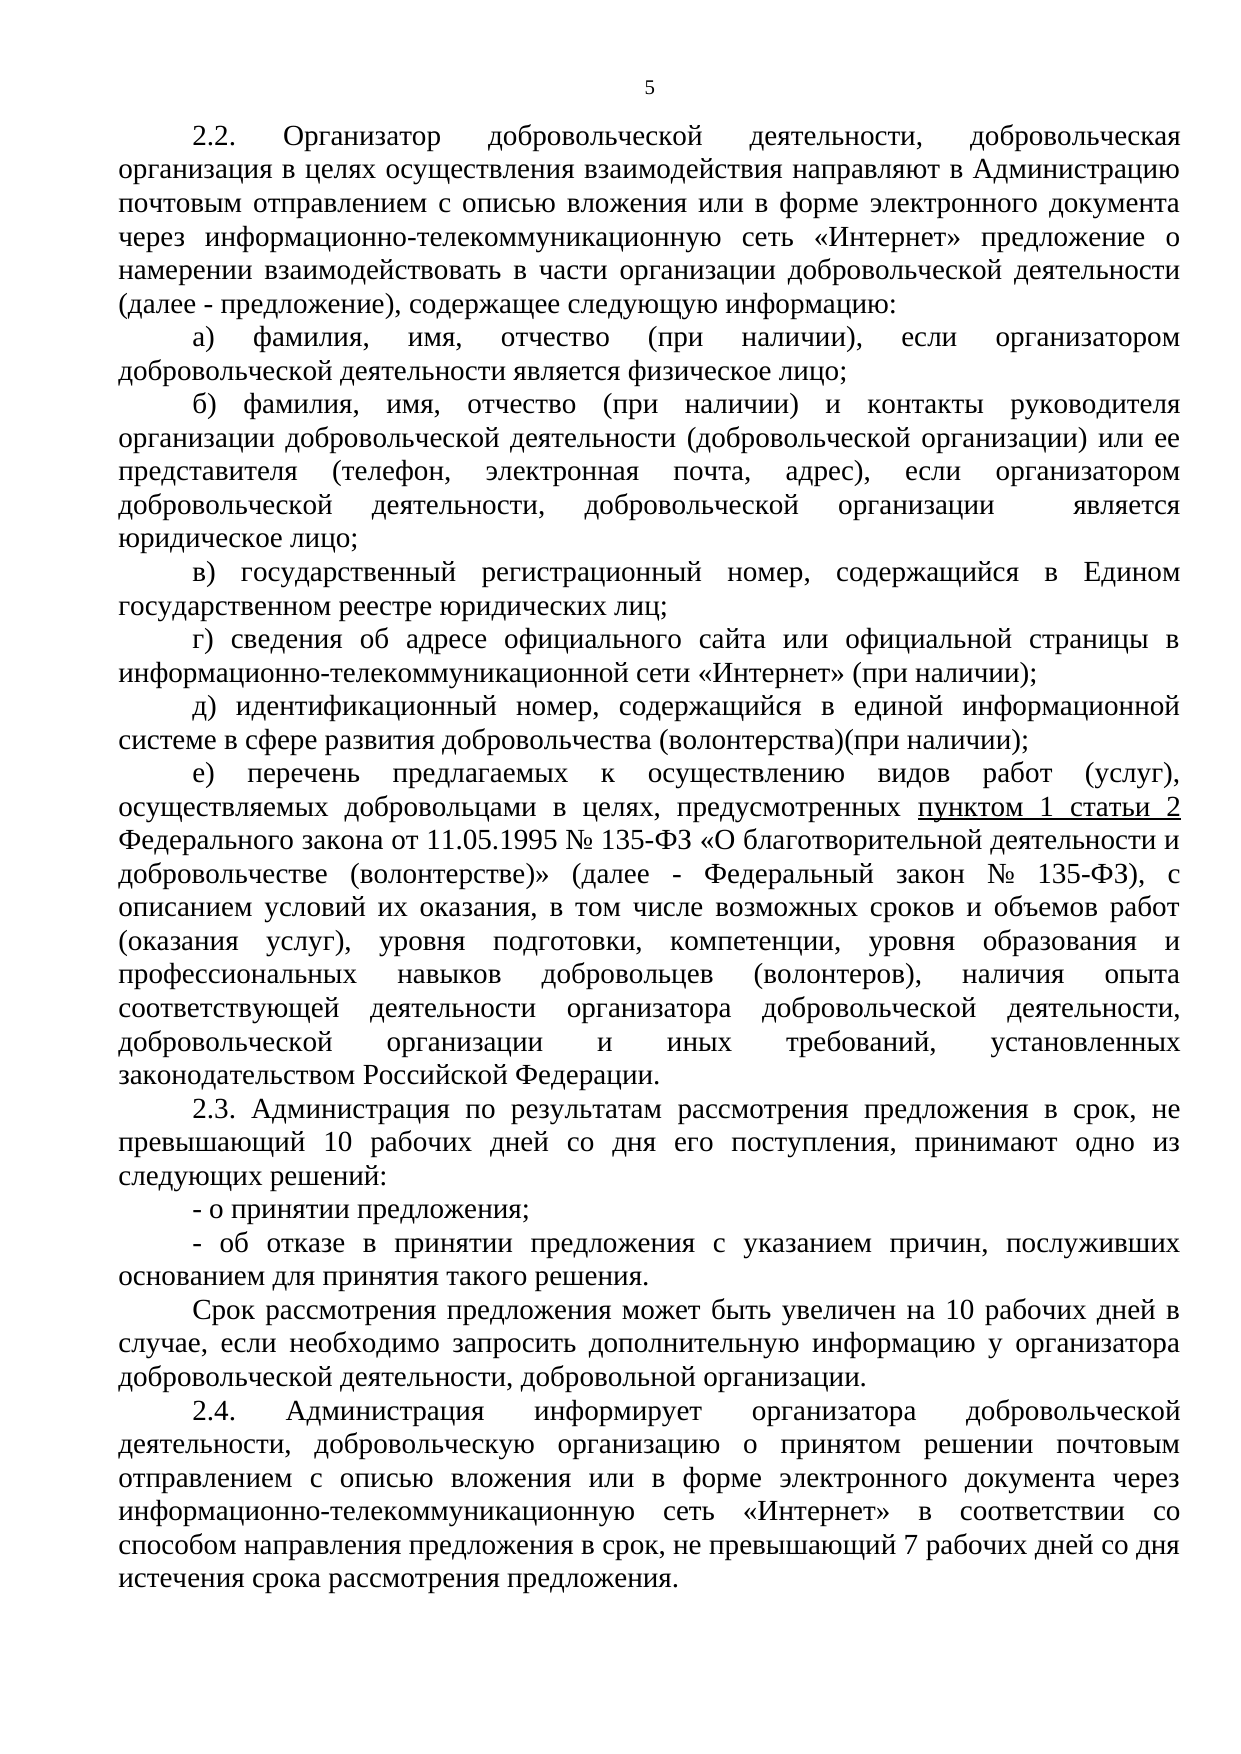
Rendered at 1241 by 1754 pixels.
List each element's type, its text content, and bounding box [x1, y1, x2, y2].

text б) фамилия, имя, отчество (при наличии) и контакты руководителя организации добровольческой деятельности (добровольческой организации) или ее представителя (телефон, электронная почта, адрес), если организатором добровольческой деятельности, добровольческой организации является юридическое лицо; [118, 386, 1181, 554]
text е) перечень предлагаемых к осуществлению видов работ (услуг), осуществляемых добровольцами в целях, предусмотренных пунктом 1 статьи 2 Федерального закона от 11.05.1995 № 135-ФЗ «О благотворительной деятельности и добровольчестве (волонтерстве)» (далее - Федеральный закон № 135-ФЗ), с описанием условий их оказания, в том числе возможных сроков и объемов работ (оказания услуг), уровня подготовки, компетенции, уровня образования и профессиональных навыков добровольцев (волонтеров), наличия опыта соответствующей деятельности организатора добровольческой деятельности, добровольческой организации и иных требований, установленных законодательством Российской Федерации. [118, 755, 1181, 1091]
text а) фамилия, имя, отчество (при наличии), если организатором добровольческой деятельности является физическое лицо; [118, 319, 1181, 386]
text - об отказе в принятии предложения с указанием причин, послуживших основанием для принятия такого решения. [118, 1225, 1181, 1292]
text Срок рассмотрения предложения может быть увеличен на 10 рабочих дней в случае, если необходимо запросить дополнительную информацию у организатора добровольческой деятельности, добровольной организации. [118, 1292, 1181, 1393]
text 2.4. Администрация информирует организатора добровольческой деятельности, добровольческую организацию о принятом решении почтовым отправлением с описью вложения или в форме электронного документа через информационно-телекоммуникационную сеть «Интернет» в соответствии со способом направления предложения в срок, не превышающий 7 рабочих дней со дня истечения срока рассмотрения предложения. [118, 1393, 1181, 1594]
text - о принятии предложения; [118, 1191, 1181, 1225]
text 2.3. Администрация по результатам рассмотрения предложения в срок, не превышающий 10 рабочих дней со дня его поступления, принимают одно из следующих решений: [118, 1091, 1181, 1191]
text 2.2. Организатор добровольческой деятельности, добровольческая организация в целях осуществления взаимодействия направляют в Администрацию почтовым отправлением с описью вложения или в форме электронного документа через информационно-телекоммуникационную сеть «Интернет» предложение о намерении взаимодействовать в части организации добровольческой деятельности (далее - предложение), содержащее следующую информацию: [118, 118, 1181, 319]
text г) сведения об адресе официального сайта или официальной страницы в информационно-телекоммуникационной сети «Интернет» (при наличии); [118, 621, 1181, 688]
text в) государственный регистрационный номер, содержащийся в Едином государственном реестре юридических лиц; [118, 554, 1181, 621]
text д) идентификационный номер, содержащийся в единой информационной системе в сфере развития добровольчества (волонтерства)(при наличии); [118, 688, 1181, 755]
